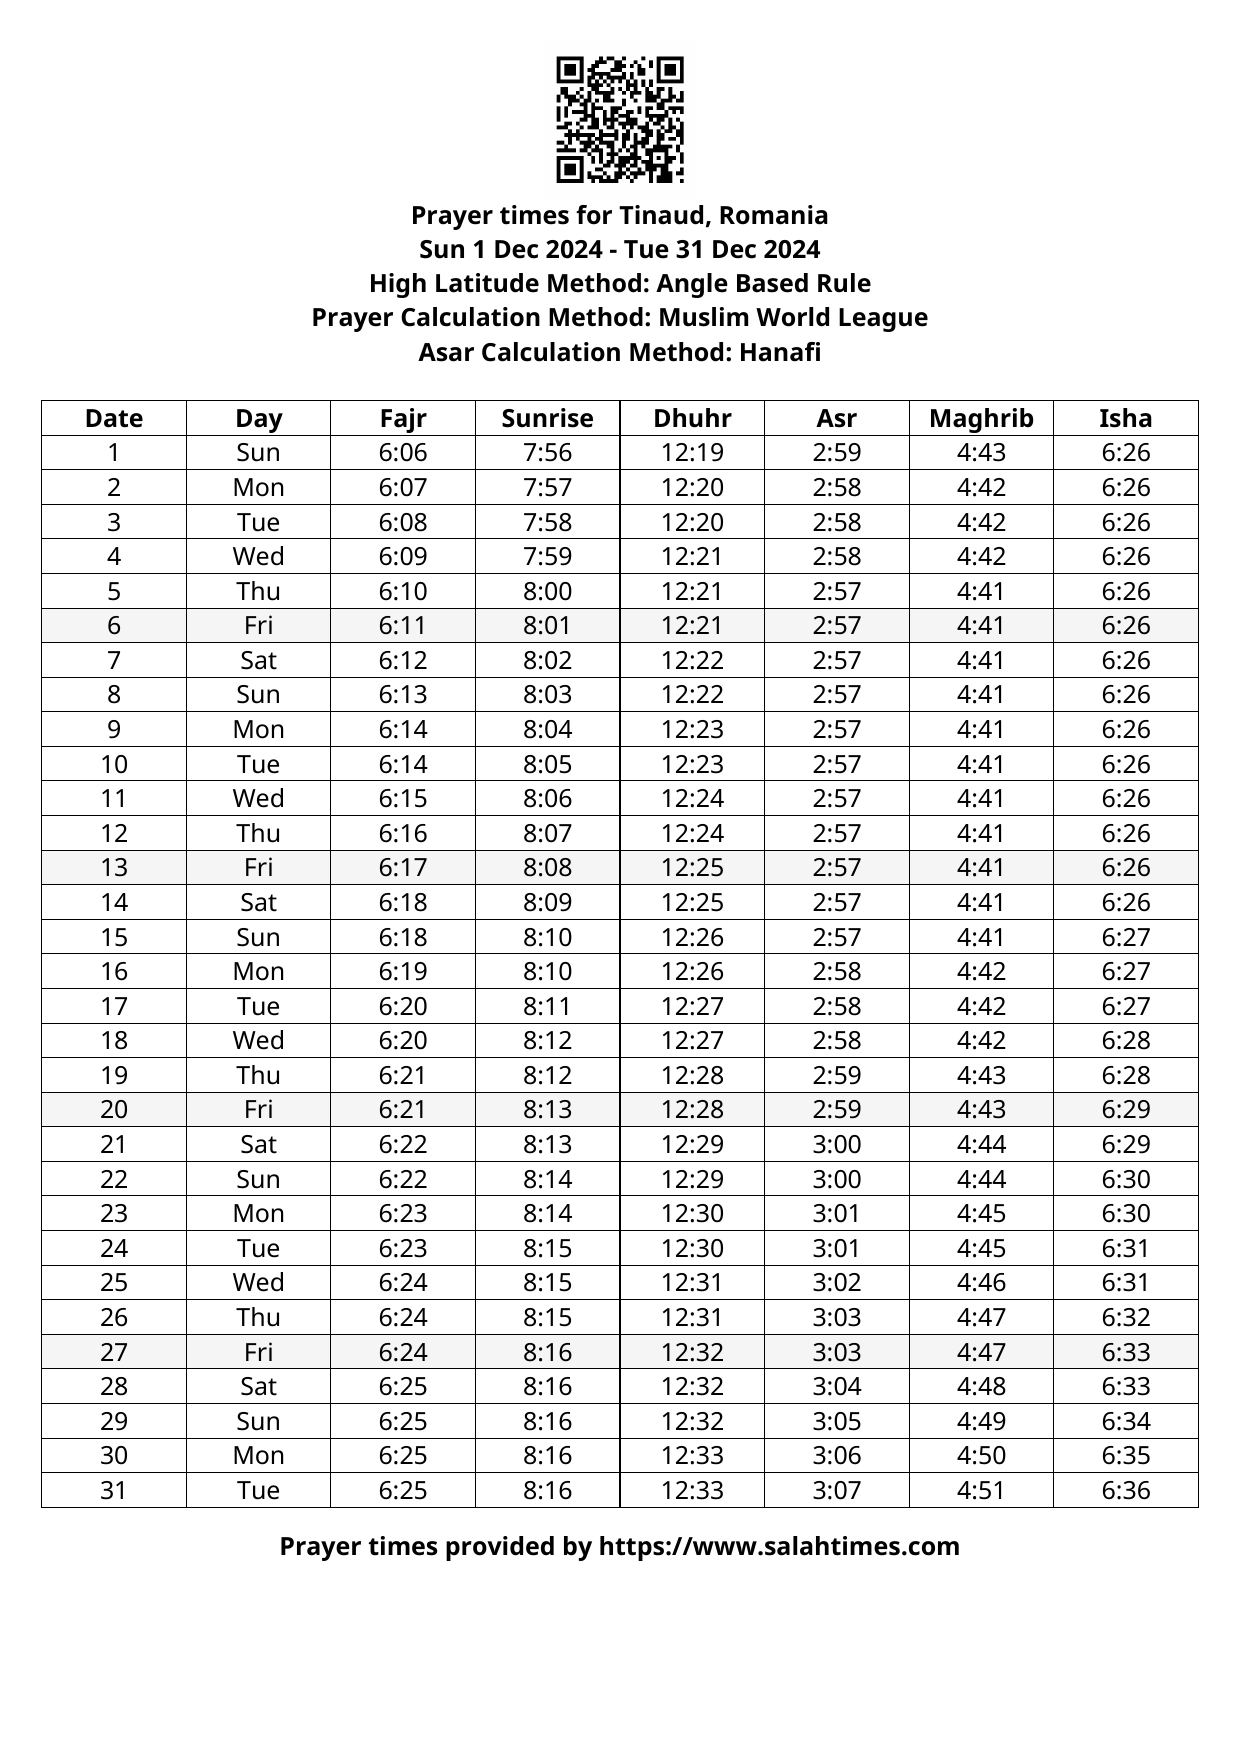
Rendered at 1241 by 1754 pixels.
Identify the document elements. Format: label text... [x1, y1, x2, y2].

table_cell 6:30 [1054, 1196, 1198, 1230]
table_cell 10 [42, 747, 186, 780]
table_cell 12:30 [621, 1231, 764, 1264]
text Prayer times for Tinaud, Romania [42, 198, 1198, 232]
table_cell 8:05 [476, 747, 619, 780]
table_cell 12:31 [621, 1300, 764, 1334]
table_cell 12:31 [621, 1266, 764, 1299]
table_cell 4:41 [910, 712, 1053, 746]
table_cell 4:41 [910, 609, 1053, 642]
table_cell 7 [42, 643, 186, 677]
table_cell 4 [42, 539, 186, 573]
table_cell Thu [187, 1300, 330, 1334]
table_cell 24 [42, 1231, 186, 1264]
table_cell 2:57 [765, 920, 909, 953]
table_cell 4:42 [910, 505, 1053, 538]
table_cell 6:26 [1054, 539, 1198, 573]
table_cell 6:15 [331, 781, 475, 815]
table_cell 3:01 [765, 1196, 909, 1230]
table_cell 6:18 [331, 885, 475, 919]
table_cell Thu [187, 816, 330, 849]
table_cell 6:22 [331, 1162, 475, 1195]
table_cell 12:26 [621, 920, 764, 953]
table_cell 8:16 [476, 1335, 619, 1368]
table_cell 3:07 [765, 1473, 909, 1507]
table_cell 8:16 [476, 1404, 619, 1437]
table_cell 12:28 [621, 1093, 764, 1126]
table_cell 4:41 [910, 747, 1053, 780]
table_cell 6:16 [331, 816, 475, 849]
table_cell 27 [42, 1335, 186, 1368]
table_cell Wed [187, 1024, 330, 1057]
table_header Date [42, 401, 186, 434]
table_cell 12 [42, 816, 186, 849]
table_cell 6:26 [1054, 505, 1198, 538]
table_cell 26 [42, 1300, 186, 1334]
table_cell 6:27 [1054, 920, 1198, 953]
table_cell Sat [187, 643, 330, 677]
table_cell 12:20 [621, 470, 764, 504]
table_cell 2:57 [765, 816, 909, 849]
table_cell Fri [187, 851, 330, 884]
table_cell 15 [42, 920, 186, 953]
table_cell 8:01 [476, 609, 619, 642]
table_cell Tue [187, 505, 330, 538]
table_cell 4:43 [910, 1058, 1053, 1092]
table_cell 2:57 [765, 781, 909, 815]
table_cell 25 [42, 1266, 186, 1299]
table_cell 4:43 [910, 1093, 1053, 1126]
table_cell Sat [187, 1369, 330, 1403]
table_cell Mon [187, 470, 330, 504]
table_cell 12:22 [621, 678, 764, 711]
table_cell 6:27 [1054, 954, 1198, 988]
table_cell 16 [42, 954, 186, 988]
table_cell 6:24 [331, 1300, 475, 1334]
table_cell 2:58 [765, 539, 909, 573]
table_cell 6:20 [331, 989, 475, 1022]
table_cell 4:50 [910, 1439, 1053, 1472]
table_cell 6:26 [1054, 574, 1198, 607]
table_cell 8:09 [476, 885, 619, 919]
table_cell 8:15 [476, 1266, 619, 1299]
table_cell 6:20 [331, 1024, 475, 1057]
table_cell 6:26 [1054, 609, 1198, 642]
table_cell 3:03 [765, 1300, 909, 1334]
table_cell 12:24 [621, 781, 764, 815]
table_cell 4:51 [910, 1473, 1053, 1507]
table_cell 2:59 [765, 1093, 909, 1126]
table_cell 4:41 [910, 574, 1053, 607]
table_header Dhuhr [621, 401, 764, 434]
table_cell Wed [187, 781, 330, 815]
table_cell 6:26 [1054, 851, 1198, 884]
table_cell Sun [187, 920, 330, 953]
table_cell 12:22 [621, 643, 764, 677]
text High Latitude Method: Angle Based Rule [42, 266, 1198, 300]
table_cell 12:21 [621, 539, 764, 573]
table_cell 6:26 [1054, 712, 1198, 746]
table_cell 6:09 [331, 539, 475, 573]
table_cell Fri [187, 1093, 330, 1126]
table_cell 4:49 [910, 1404, 1053, 1437]
table_cell 2:58 [765, 989, 909, 1022]
table_cell 4:41 [910, 678, 1053, 711]
table_cell 8:07 [476, 816, 619, 849]
table_cell 8:10 [476, 920, 619, 953]
table_header Isha [1054, 401, 1198, 434]
table_cell 6:26 [1054, 781, 1198, 815]
table_cell 8:02 [476, 643, 619, 677]
table_cell 3 [42, 505, 186, 538]
table_cell 2:57 [765, 747, 909, 780]
table_cell 4:42 [910, 954, 1053, 988]
table_cell Tue [187, 1473, 330, 1507]
table_cell 4:41 [910, 885, 1053, 919]
table_cell 6:35 [1054, 1439, 1198, 1472]
table_cell 22 [42, 1162, 186, 1195]
table_cell Fri [187, 1335, 330, 1368]
table_cell 4:45 [910, 1231, 1053, 1264]
table_cell 12:21 [621, 574, 764, 607]
table_cell 3:01 [765, 1231, 909, 1264]
table_cell 12:28 [621, 1058, 764, 1092]
table_cell Sun [187, 678, 330, 711]
table_cell 8:08 [476, 851, 619, 884]
table_cell 6:06 [331, 436, 475, 469]
table_cell 4:42 [910, 539, 1053, 573]
table_cell 6:24 [331, 1335, 475, 1368]
table_cell 3:06 [765, 1439, 909, 1472]
table_cell 6:10 [331, 574, 475, 607]
table_cell 6:31 [1054, 1231, 1198, 1264]
table_cell 8:16 [476, 1369, 619, 1403]
table_cell 6:29 [1054, 1127, 1198, 1161]
table_cell 3:00 [765, 1162, 909, 1195]
table_cell 2:57 [765, 712, 909, 746]
table_cell 8:12 [476, 1024, 619, 1057]
table_cell 3:02 [765, 1266, 909, 1299]
table_cell 8:06 [476, 781, 619, 815]
table_cell 6:14 [331, 712, 475, 746]
table_header Day [187, 401, 330, 434]
table_cell 6:25 [331, 1404, 475, 1437]
table_cell 3:00 [765, 1127, 909, 1161]
table_cell 2:59 [765, 436, 909, 469]
table_cell 6:26 [1054, 816, 1198, 849]
table_cell 2:57 [765, 851, 909, 884]
table_cell 6:27 [1054, 989, 1198, 1022]
table_cell 9 [42, 712, 186, 746]
table_cell Thu [187, 1058, 330, 1092]
table_cell 12:27 [621, 989, 764, 1022]
table_cell 12:20 [621, 505, 764, 538]
table_cell 2:57 [765, 609, 909, 642]
table_cell 7:59 [476, 539, 619, 573]
table_cell 2:58 [765, 954, 909, 988]
table_cell 6:32 [1054, 1300, 1198, 1334]
table_cell 8:10 [476, 954, 619, 988]
table_cell 12:19 [621, 436, 764, 469]
text Asar Calculation Method: Hanafi [42, 334, 1198, 368]
table_cell 12:29 [621, 1162, 764, 1195]
table_cell 31 [42, 1473, 186, 1507]
table_cell 1 [42, 436, 186, 469]
table_cell 4:47 [910, 1300, 1053, 1334]
table_cell 8:14 [476, 1162, 619, 1195]
table_cell 8:13 [476, 1093, 619, 1126]
table_cell 6:23 [331, 1231, 475, 1264]
table_cell 6:30 [1054, 1162, 1198, 1195]
table_cell 6:21 [331, 1093, 475, 1126]
table_cell Sat [187, 1127, 330, 1161]
table_cell 4:48 [910, 1369, 1053, 1403]
table_cell 12:23 [621, 712, 764, 746]
table_cell 4:44 [910, 1127, 1053, 1161]
table_cell 11 [42, 781, 186, 815]
table_cell 3:04 [765, 1369, 909, 1403]
table_header Asr [765, 401, 909, 434]
table_header Fajr [331, 401, 475, 434]
table_cell 3:05 [765, 1404, 909, 1437]
table_cell 3:03 [765, 1335, 909, 1368]
table_cell 12:21 [621, 609, 764, 642]
table_cell 6:17 [331, 851, 475, 884]
table_cell 4:44 [910, 1162, 1053, 1195]
table_cell 12:25 [621, 885, 764, 919]
table_cell 6:33 [1054, 1335, 1198, 1368]
table_cell 6:26 [1054, 885, 1198, 919]
table_cell 4:46 [910, 1266, 1053, 1299]
table_cell Wed [187, 1266, 330, 1299]
table_cell 4:42 [910, 1024, 1053, 1057]
table_cell 4:43 [910, 436, 1053, 469]
table_cell Fri [187, 609, 330, 642]
table_cell 17 [42, 989, 186, 1022]
table_cell 4:42 [910, 470, 1053, 504]
table_cell 6:22 [331, 1127, 475, 1161]
table_cell 6:28 [1054, 1058, 1198, 1092]
table_cell 8:13 [476, 1127, 619, 1161]
table_cell 8:16 [476, 1439, 619, 1472]
table_cell 6:11 [331, 609, 475, 642]
table_cell 6:21 [331, 1058, 475, 1092]
table_cell 8:16 [476, 1473, 619, 1507]
table_cell 20 [42, 1093, 186, 1126]
table_cell Wed [187, 539, 330, 573]
text Sun 1 Dec 2024 - Tue 31 Dec 2024 [42, 232, 1198, 266]
table_cell 4:41 [910, 920, 1053, 953]
table_cell 13 [42, 851, 186, 884]
table_cell 12:32 [621, 1369, 764, 1403]
table_cell 6 [42, 609, 186, 642]
table_cell 2:58 [765, 470, 909, 504]
table_cell 2:57 [765, 574, 909, 607]
table_cell 6:26 [1054, 678, 1198, 711]
table_cell Sun [187, 1404, 330, 1437]
table_cell 12:33 [621, 1439, 764, 1472]
table_cell 4:41 [910, 816, 1053, 849]
table_cell 6:26 [1054, 643, 1198, 677]
table_cell 2 [42, 470, 186, 504]
text Prayer Calculation Method: Muslim World League [42, 300, 1198, 334]
table_cell 12:25 [621, 851, 764, 884]
table_cell 6:14 [331, 747, 475, 780]
table_cell 6:19 [331, 954, 475, 988]
table_cell Mon [187, 1439, 330, 1472]
table_cell 29 [42, 1404, 186, 1437]
table_cell 6:07 [331, 470, 475, 504]
table_cell 21 [42, 1127, 186, 1161]
table_cell 7:57 [476, 470, 619, 504]
table_cell 6:34 [1054, 1404, 1198, 1437]
table_header Sunrise [476, 401, 619, 434]
table_cell 6:28 [1054, 1024, 1198, 1057]
table_cell 2:57 [765, 885, 909, 919]
table_cell 7:58 [476, 505, 619, 538]
table_cell 6:26 [1054, 436, 1198, 469]
table_cell 18 [42, 1024, 186, 1057]
table_cell 12:32 [621, 1335, 764, 1368]
table_cell 6:25 [331, 1473, 475, 1507]
table_cell 19 [42, 1058, 186, 1092]
table_cell 4:47 [910, 1335, 1053, 1368]
table_cell Mon [187, 712, 330, 746]
table_cell 6:25 [331, 1369, 475, 1403]
table_cell 14 [42, 885, 186, 919]
table_cell 8:00 [476, 574, 619, 607]
table_cell 6:18 [331, 920, 475, 953]
table_cell 6:24 [331, 1266, 475, 1299]
table_cell 12:23 [621, 747, 764, 780]
picture [542, 41, 699, 198]
table_cell 4:41 [910, 781, 1053, 815]
table_cell 6:29 [1054, 1093, 1198, 1126]
table_cell 6:31 [1054, 1266, 1198, 1299]
table_cell 8:11 [476, 989, 619, 1022]
table_cell Mon [187, 954, 330, 988]
table_cell 12:26 [621, 954, 764, 988]
table_cell 2:58 [765, 505, 909, 538]
table_cell 30 [42, 1439, 186, 1472]
table_cell 4:42 [910, 989, 1053, 1022]
table_cell 6:26 [1054, 747, 1198, 780]
table_cell 12:29 [621, 1127, 764, 1161]
table_cell 12:32 [621, 1404, 764, 1437]
table_cell 5 [42, 574, 186, 607]
table_cell 6:26 [1054, 470, 1198, 504]
table_cell Sat [187, 885, 330, 919]
table_cell 6:36 [1054, 1473, 1198, 1507]
table_cell 8:15 [476, 1300, 619, 1334]
table_cell Sun [187, 436, 330, 469]
table_cell 2:59 [765, 1058, 909, 1092]
table_cell Mon [187, 1196, 330, 1230]
table_cell 8:15 [476, 1231, 619, 1264]
table_cell 6:33 [1054, 1369, 1198, 1403]
table_cell 4:41 [910, 643, 1053, 677]
table_cell 4:41 [910, 851, 1053, 884]
table_cell 8:14 [476, 1196, 619, 1230]
table_cell 2:58 [765, 1024, 909, 1057]
table_cell 2:57 [765, 643, 909, 677]
table_cell 12:30 [621, 1196, 764, 1230]
table_cell Thu [187, 574, 330, 607]
table_cell 7:56 [476, 436, 619, 469]
table_cell 4:45 [910, 1196, 1053, 1230]
table_cell 8:04 [476, 712, 619, 746]
table_cell 6:13 [331, 678, 475, 711]
table_cell 23 [42, 1196, 186, 1230]
table_cell Tue [187, 1231, 330, 1264]
table_cell 6:12 [331, 643, 475, 677]
table_cell 12:27 [621, 1024, 764, 1057]
table_cell 6:23 [331, 1196, 475, 1230]
text Prayer times provided by https://www.salahtimes.com [42, 1528, 1198, 1563]
table_cell 8 [42, 678, 186, 711]
table_cell 28 [42, 1369, 186, 1403]
table_cell 12:24 [621, 816, 764, 849]
table_header Maghrib [910, 401, 1053, 434]
table_cell 8:12 [476, 1058, 619, 1092]
table_cell 6:08 [331, 505, 475, 538]
table_cell 6:25 [331, 1439, 475, 1472]
table_cell 12:33 [621, 1473, 764, 1507]
table_cell Sun [187, 1162, 330, 1195]
table_cell 2:57 [765, 678, 909, 711]
table_cell Tue [187, 989, 330, 1022]
table_cell Tue [187, 747, 330, 780]
table_cell 8:03 [476, 678, 619, 711]
